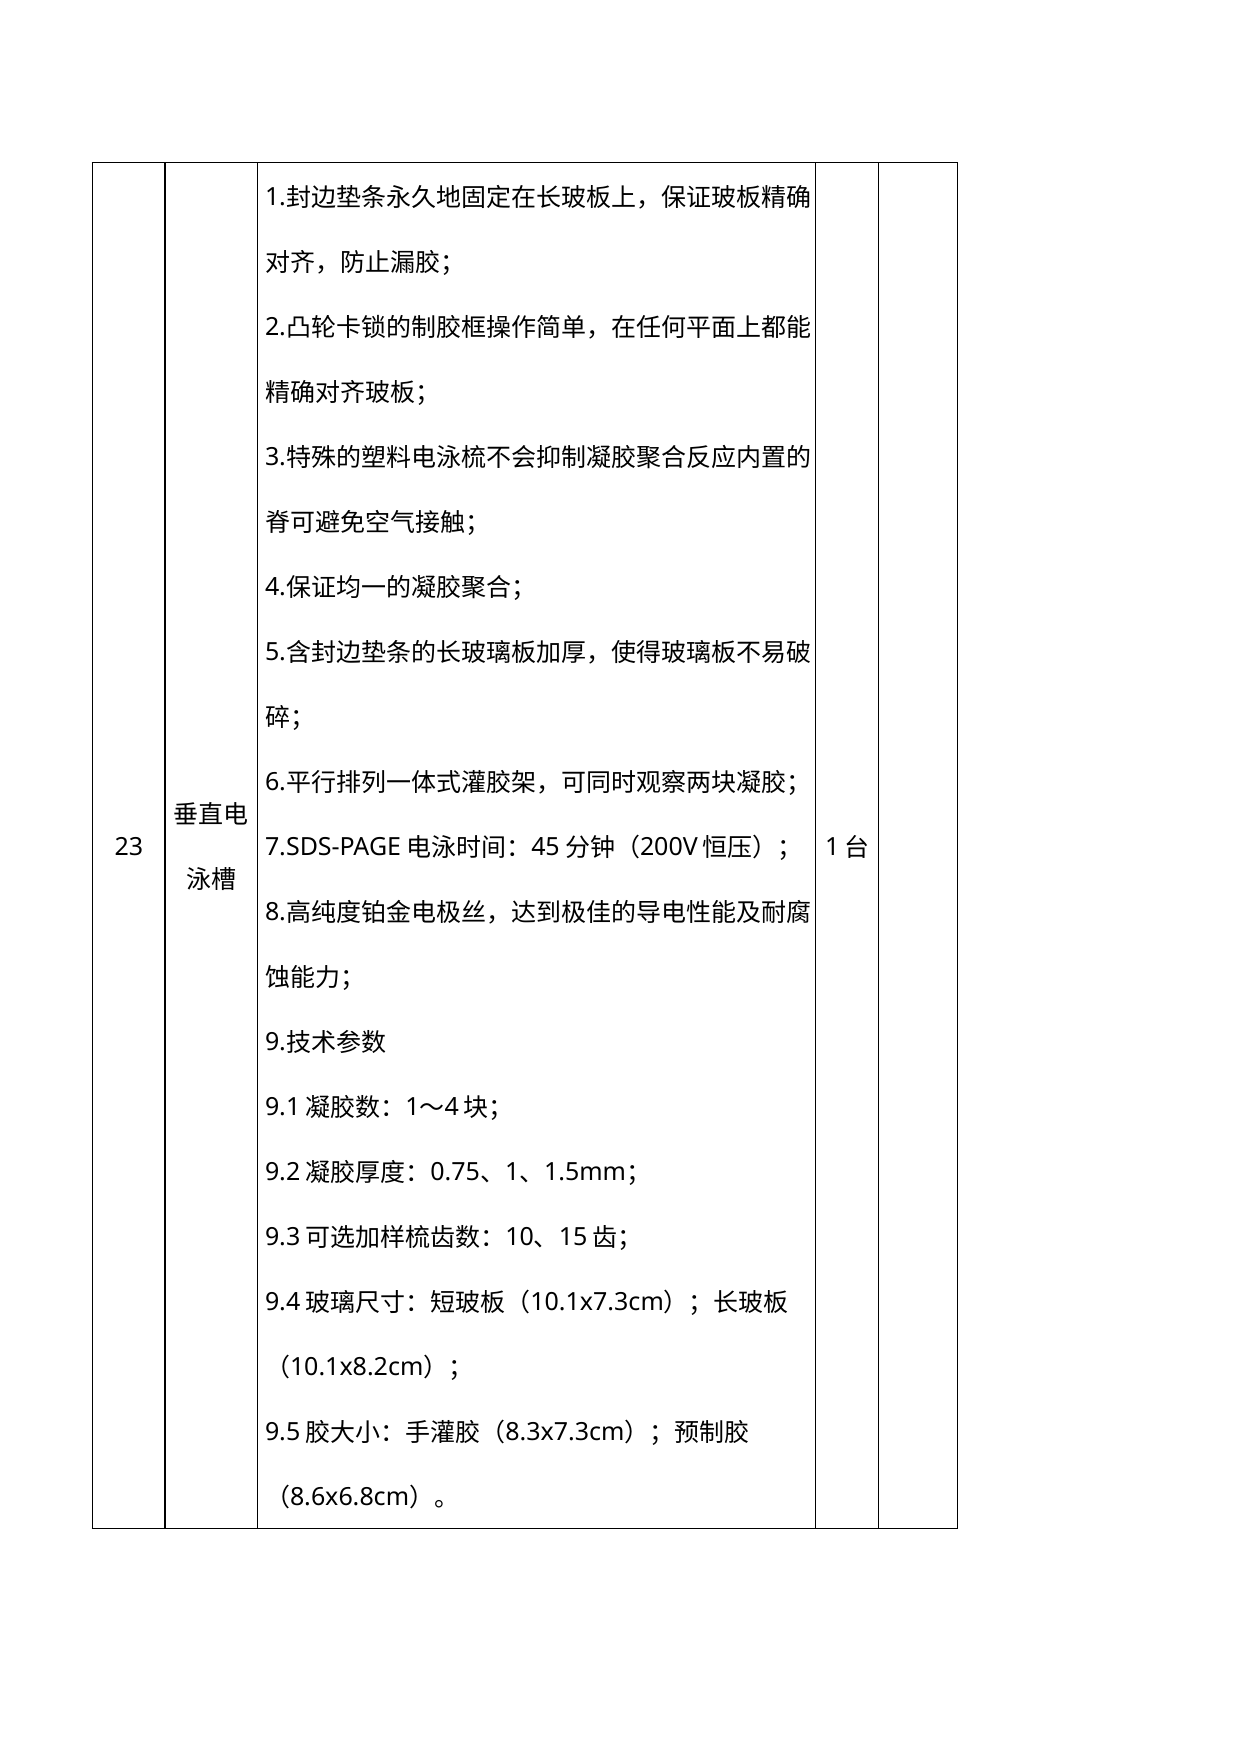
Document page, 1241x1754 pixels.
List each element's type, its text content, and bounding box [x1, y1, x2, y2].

table_cell 垂直电泳槽 [166, 163, 257, 1528]
table_cell 1台 [816, 163, 878, 1528]
table_cell 1.封边垫条永久地固定在长玻板上，保证玻板精确对齐，防止漏胶； 2.凸轮卡锁的制胶框操作简单，在任何平面上都能精确对齐玻板； 3.特殊的塑料电泳梳不会抑制凝胶聚合反应内置的脊可避免空气接触； 4.保证均一的凝胶聚合； 5.含封边垫条的长玻璃板加厚，使得玻璃板不易破碎； 6.平行排列一体式灌胶架，可同时观察两块凝胶； 7.SDS-PAGE电泳时间：45分钟（200V恒压）； 8.高纯度铂金电极丝，达到极佳的导电性能及耐腐蚀能力； 9.技术参数 9.1凝胶数：1～4块； 9.2凝胶厚度：0.75、1、1.5mm； 9.3可选加样梳齿数：10、15齿； 9.4玻璃尺寸：短玻板（10.1x7.3cm）；长玻板（10.1x8.2cm）； 9.5胶大小：手灌胶（8.3x7.3cm）；预制胶（8.6x6.8cm）。 [258, 163, 815, 1528]
table_cell [879, 163, 957, 1528]
table_cell 23 [93, 163, 164, 1528]
